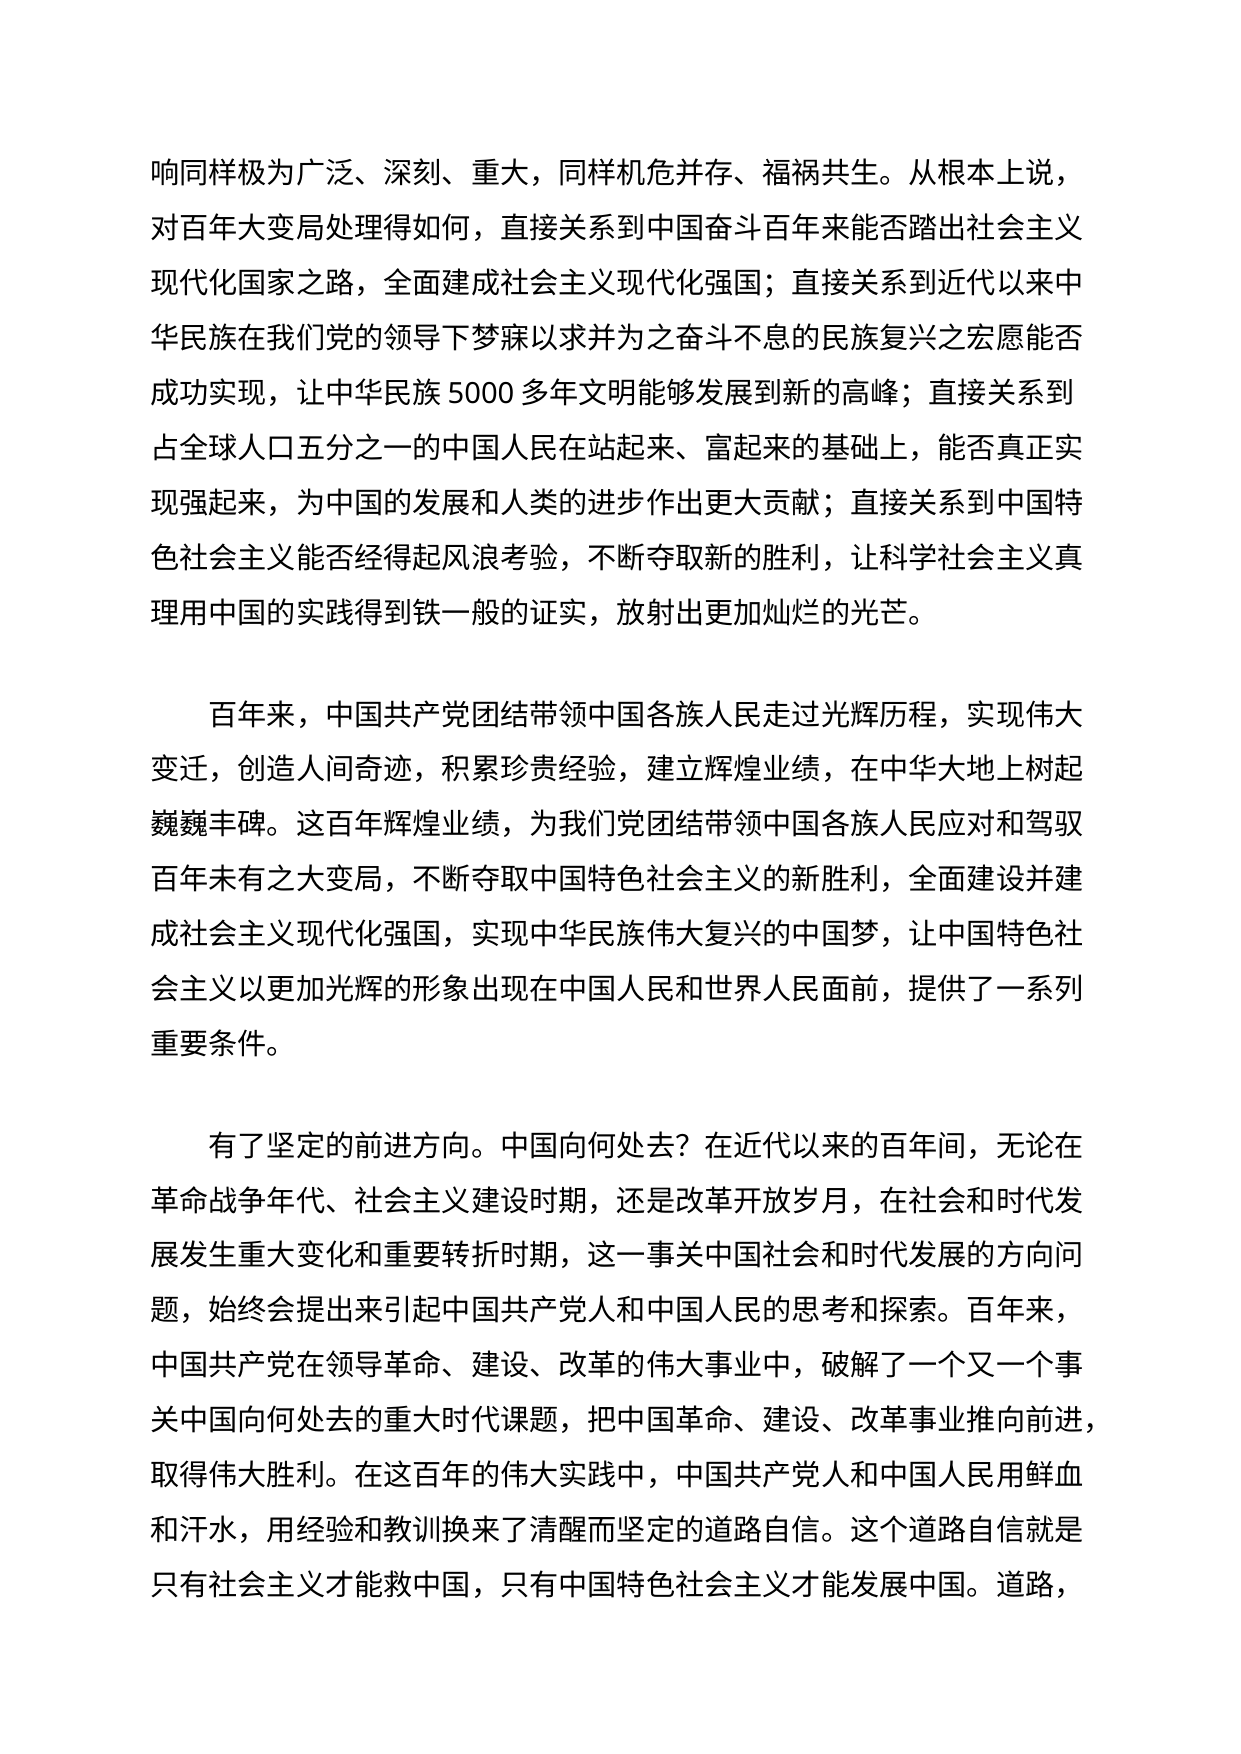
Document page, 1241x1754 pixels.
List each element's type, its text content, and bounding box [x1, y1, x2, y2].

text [150, 1122, 1090, 1604]
text 百年来，中国共产党团结带领中国各族人民走过光辉历程，实现伟大变迁，创造人间奇迹，积累珍贵经验，建立辉煌业绩，在中华大地上树起巍巍丰碑。这百年辉煌业绩，为我们党团结带领中国各族人民应对和驾驭百年未有之大变局，不断夺取中国特色社会主义的新胜利，全面建设并建成社会主义现代化强国，实现中华民族伟大复兴的中国梦，让中国特色社会主义以更加光辉的形象出现在中国人民和世界人民面前，提供了一系列重要条件。 [150, 691, 1090, 1063]
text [150, 150, 1090, 632]
